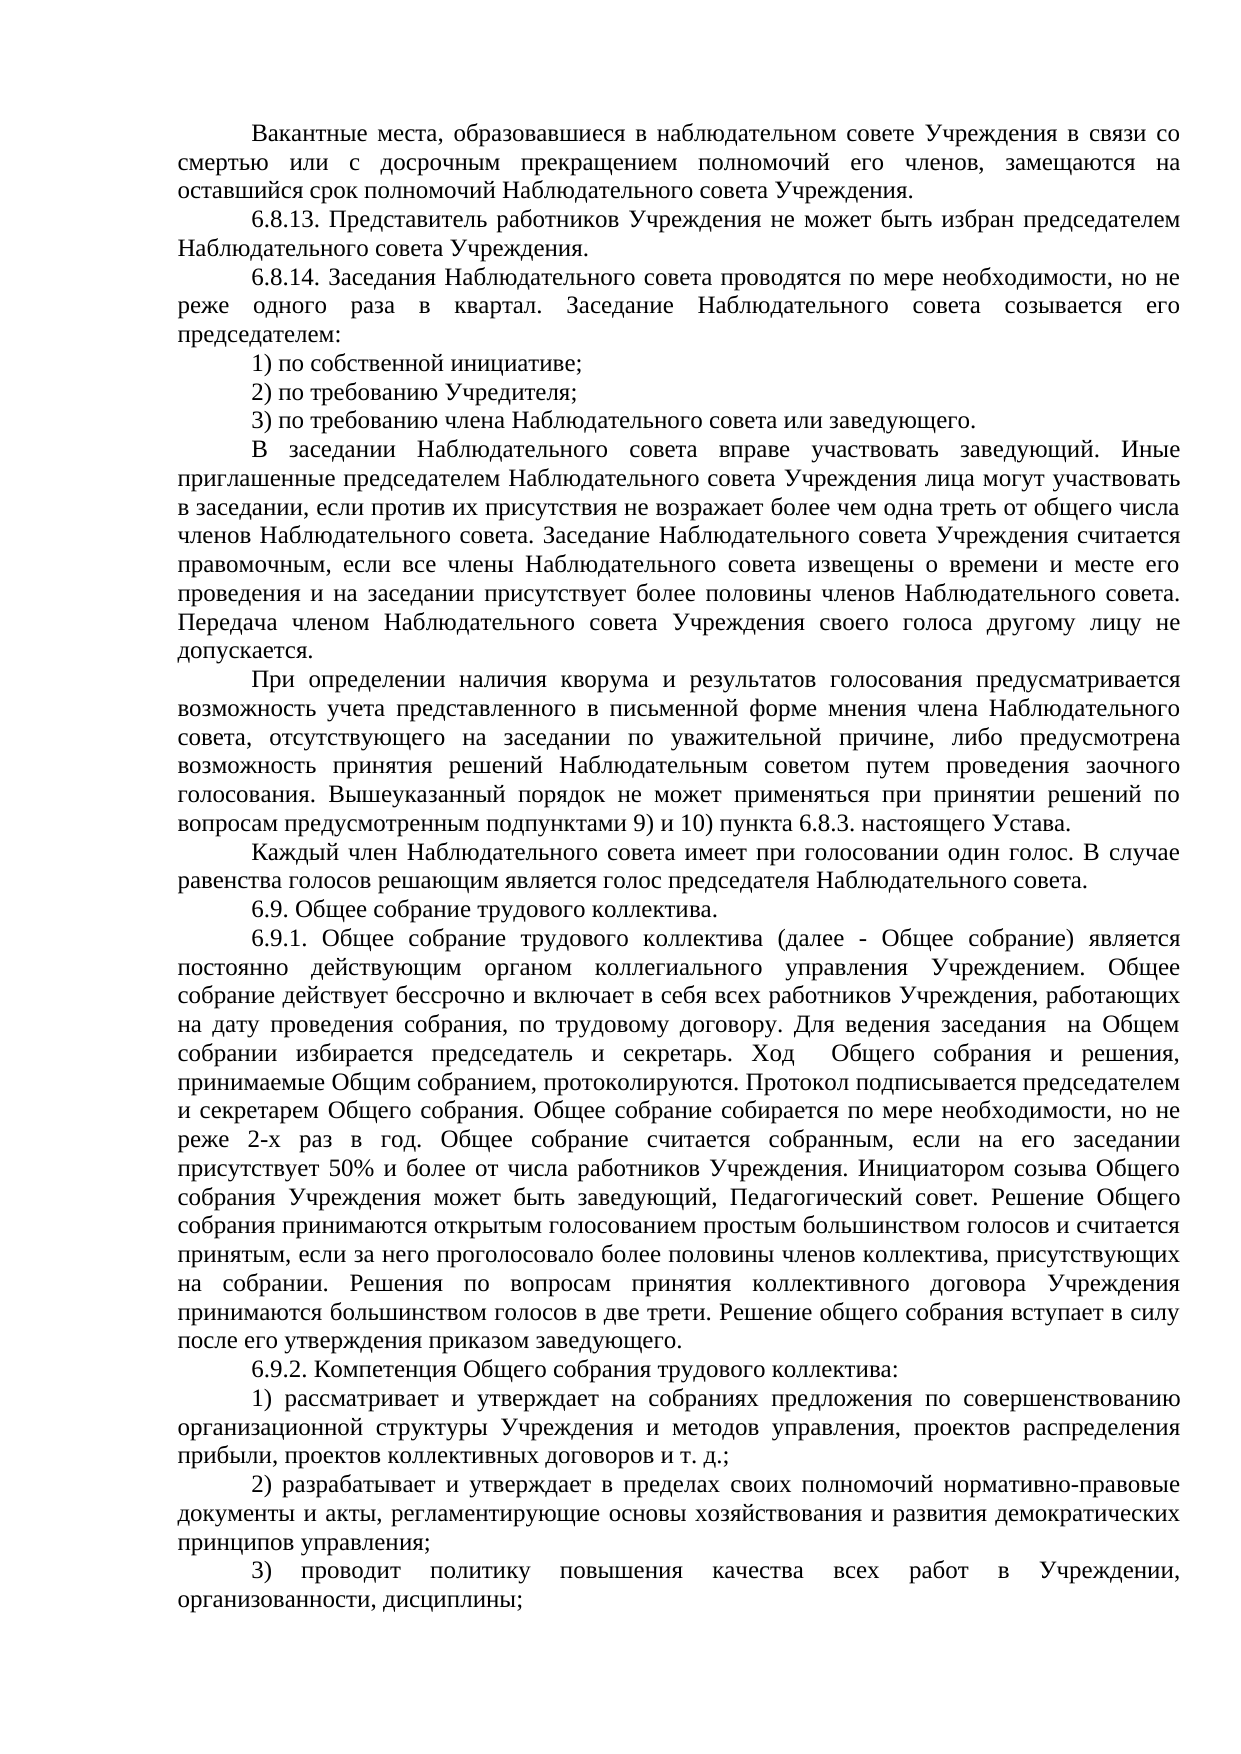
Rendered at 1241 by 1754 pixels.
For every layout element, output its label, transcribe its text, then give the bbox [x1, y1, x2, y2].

text 2) разрабатывает и утверждает в пределах своих полномочий нормативно-правовые документы и акты, регламентирующие основы хозяйствования и развития демократических принципов управления; [177, 1469, 1181, 1556]
text 3) проводит политику повышения качества всех работ в Учреждении, организованности, дисциплины; [177, 1556, 1181, 1613]
text 6.9.2. Компетенция Общего собрания трудового коллектива: [177, 1354, 1181, 1383]
text В заседании Наблюдательного совета вправе участвовать заведующий. Иные приглашенные председателем Наблюдательного совета Учреждения лица могут участвовать в заседании, если против их присутствия не возражает более чем одна треть от общего числа членов Наблюдательного совета. Заседание Наблюдательного совета Учреждения считается правомочным, если все члены Наблюдательного совета извещены о времени и месте его проведения и на заседании присутствует более половины членов Наблюдательного совета. Передача членом Наблюдательного совета Учреждения своего голоса другому лицу не допускается. [177, 434, 1181, 664]
text 6.9.1. Общее собрание трудового коллектива (далее - Общее собрание) является постоянно действующим органом коллегиального управления Учреждением. Общее собрание действует бессрочно и включает в себя всех работников Учреждения, работающих на дату проведения собрания, по трудовому договору. Для ведения заседания на Общем собрании избирается председатель и секретарь. Ход Общего собрания и решения, принимаемые Общим собранием, протоколируются. Протокол подписывается председателем и секретарем Общего собрания. Общее собрание собирается по мере необходимости, но не реже 2-х раз в год. Общее собрание считается собранным, если на его заседании присутствует 50% и более от числа работников Учреждения. Инициатором созыва Общего собрания Учреждения может быть заведующий, Педагогический совет. Решение Общего собрания принимаются открытым голосованием простым большинством голосов и считается принятым, если за него проголосовало более половины членов коллектива, присутствующих на собрании. Решения по вопросам принятия коллективного договора Учреждения принимаются большинством голосов в две трети. Решение общего собрания вступает в силу после его утверждения приказом заведующего. [177, 923, 1181, 1354]
text 2) по требованию Учредителя; [177, 377, 1181, 406]
text 6.8.14. Заседания Наблюдательного совета проводятся по мере необходимости, но не реже одного раза в квартал. Заседание Наблюдательного совета созывается его председателем: [177, 262, 1181, 348]
text 1) рассматривает и утверждает на собраниях предложения по совершенствованию организационной структуры Учреждения и методов управления, проектов распределения прибыли, проектов коллективных договоров и т. д.; [177, 1383, 1181, 1469]
text 3) по требованию члена Наблюдательного совета или заведующего. [177, 406, 1181, 434]
text 6.8.13. Представитель работников Учреждения не может быть избран председателем Наблюдательного совета Учреждения. [177, 204, 1181, 262]
text При определении наличия кворума и результатов голосования предусматривается возможность учета представленного в письменной форме мнения члена Наблюдательного совета, отсутствующего на заседании по уважительной причине, либо предусмотрена возможность принятия решений Наблюдательным советом путем проведения заочного голосования. Вышеуказанный порядок не может применяться при принятии решений по вопросам предусмотренным подпунктами 9) и 10) пункта 6.8.3. настоящего Устава. [177, 664, 1181, 837]
text Вакантные места, образовавшиеся в наблюдательном совете Учреждения в связи со смертью или с досрочным прекращением полномочий его членов, замещаются на оставшийся срок полномочий Наблюдательного совета Учреждения. [177, 118, 1181, 204]
text 6.9. Общее собрание трудового коллектива. [177, 894, 1181, 923]
text Каждый член Наблюдательного совета имеет при голосовании один голос. В случае равенства голосов решающим является голос председателя Наблюдательного совета. [177, 837, 1181, 894]
text 1) по собственной инициативе; [177, 348, 1181, 377]
